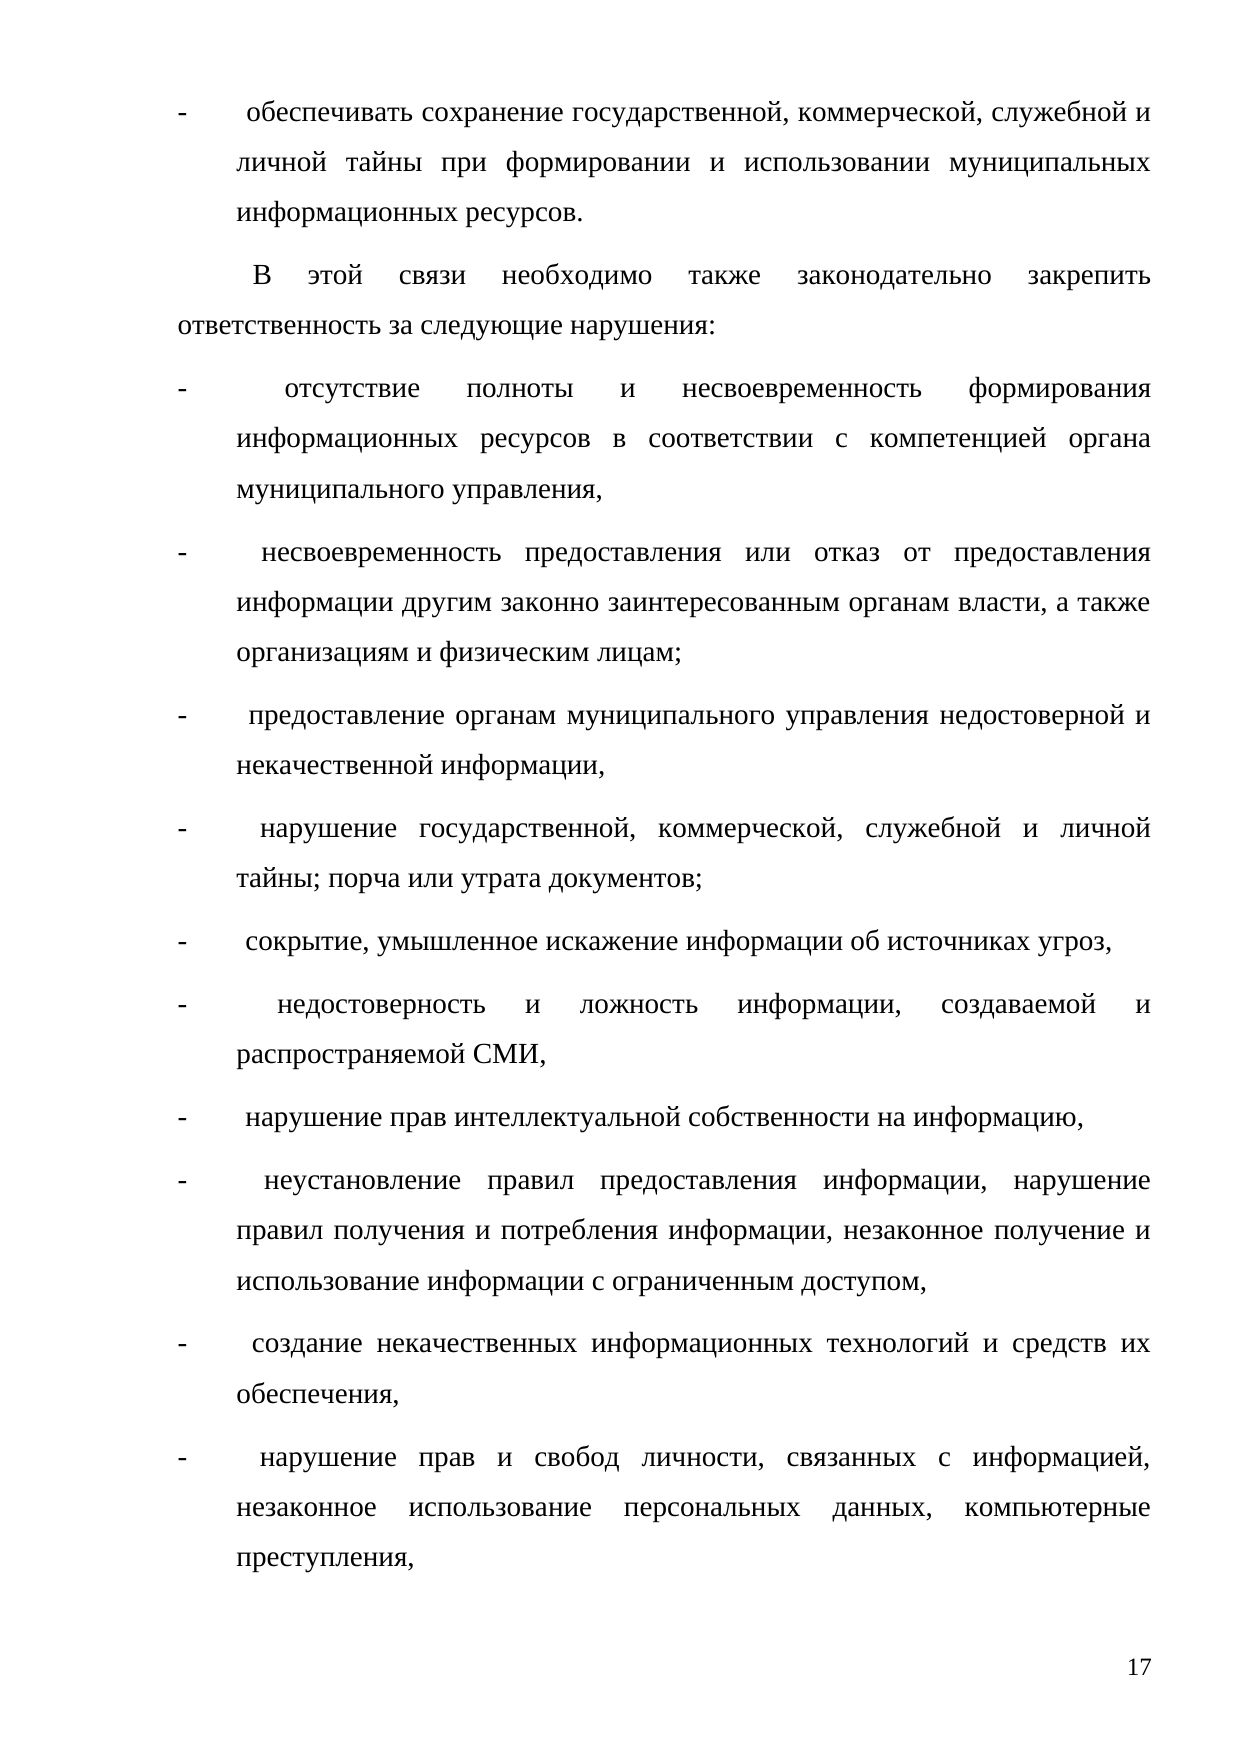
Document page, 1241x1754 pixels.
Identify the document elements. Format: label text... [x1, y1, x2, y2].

text - обеспечивать сохранение государственной, коммерческой, служебной и личной тайны при формировании и использовании муниципальных информационных ресурсов. [177, 94, 1152, 228]
text В этой связи необходимо также законодательно закрепить ответственность за следующие нарушения: [177, 257, 1152, 341]
text - отсутствие полноты и несвоевременность формирования информационных ресурсов в соответствии с компетенцией органа муниципального управления, [177, 370, 1152, 504]
text - нарушение прав интеллектуальной собственности на информацию, [177, 1099, 1152, 1133]
text - нарушение государственной, коммерческой, служебной и личной тайны; порча или утрата документов; [177, 810, 1152, 894]
text - недостоверность и ложность информации, создаваемой и распространяемой СМИ, [177, 986, 1152, 1070]
text - сокрытие, умышленное искажение информации об источниках угроз, [177, 923, 1152, 957]
text - создание некачественных информационных технологий и средств их обеспечения, [177, 1326, 1152, 1409]
text - неустановление правил предоставления информации, нарушение правил получения и потребления информации, незаконное получение и использование информации с ограниченным доступом, [177, 1162, 1152, 1296]
text - несвоевременность предоставления или отказ от предоставления информации другим законно заинтересованным органам власти, а также организациям и физическим лицам; [177, 534, 1152, 668]
text - предоставление органам муниципального управления недостоверной и некачественной информации, [177, 697, 1152, 781]
text - нарушение прав и свобод личности, связанных с информацией, незаконное использование персональных данных, компьютерные преступления, [177, 1439, 1152, 1573]
